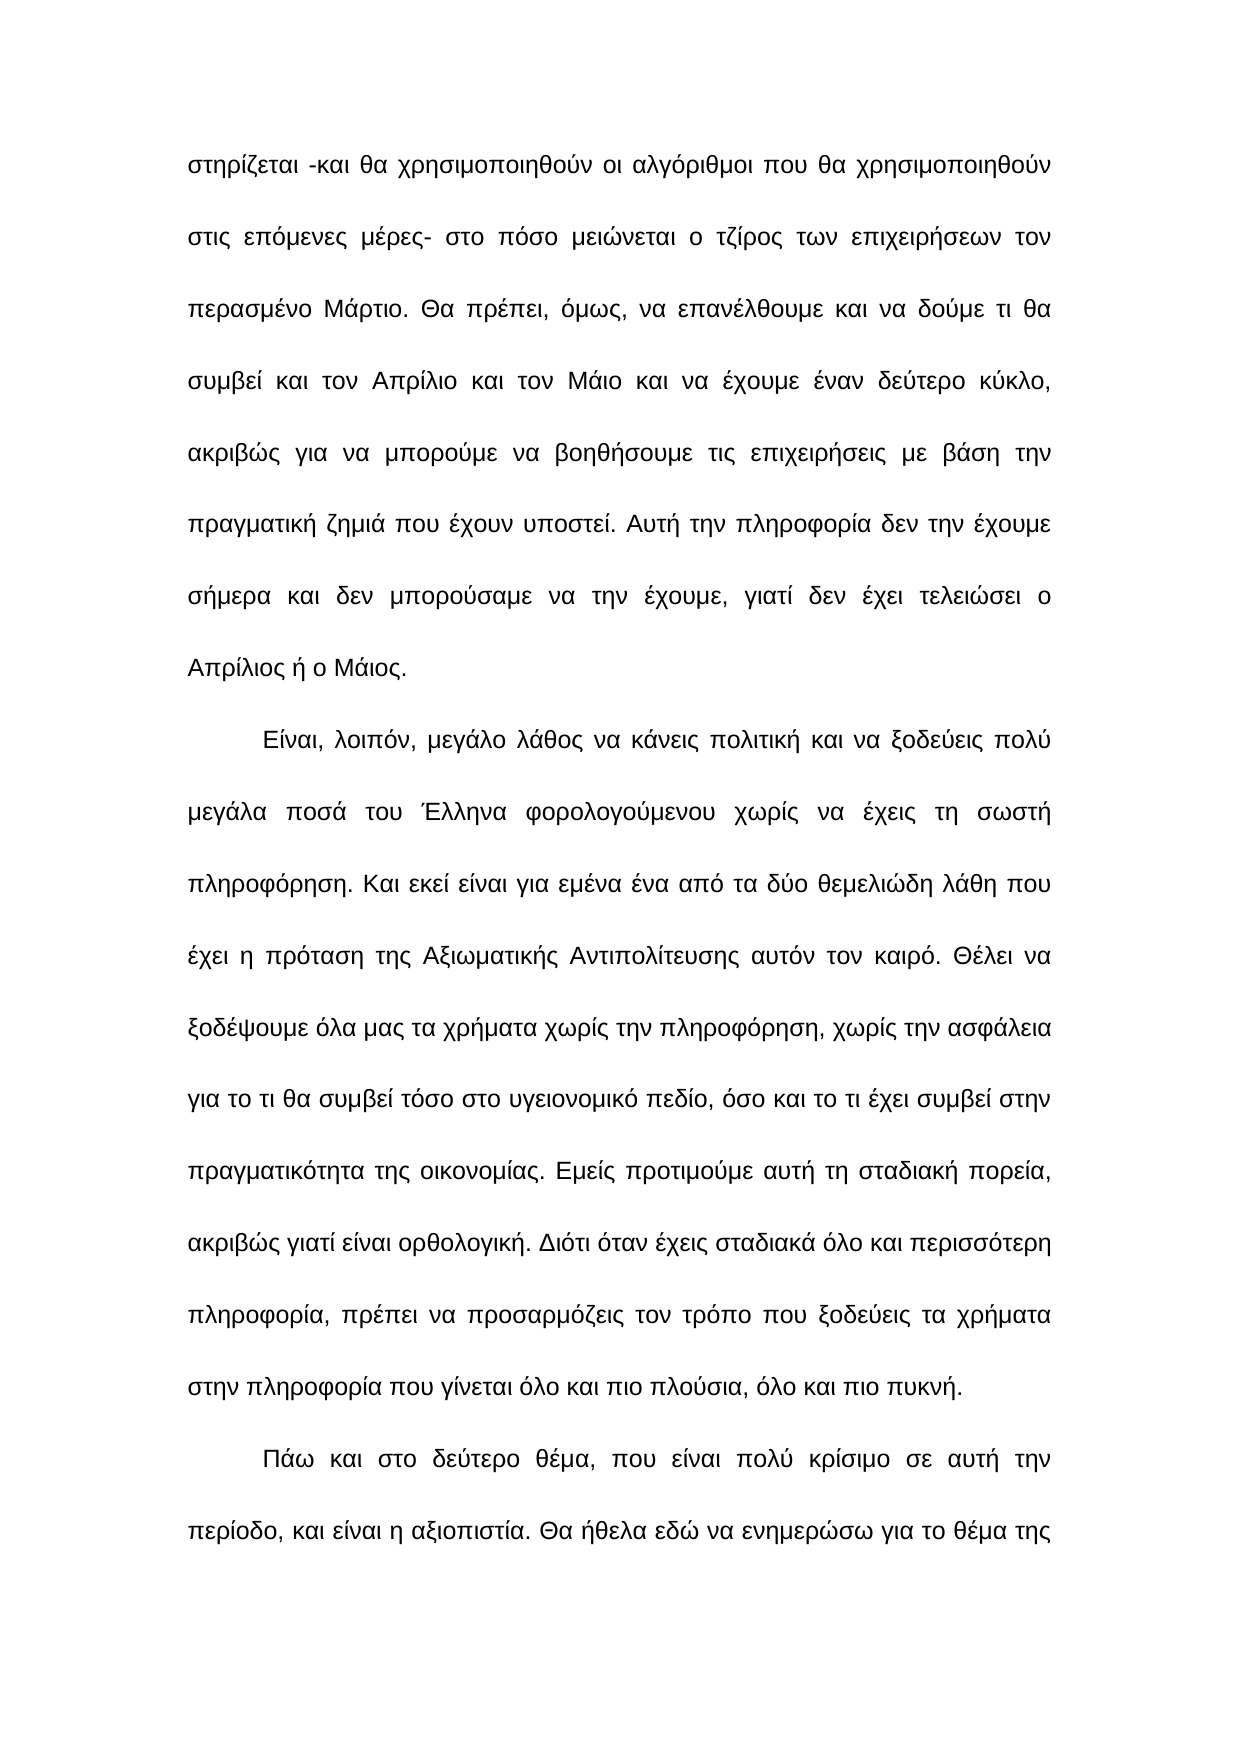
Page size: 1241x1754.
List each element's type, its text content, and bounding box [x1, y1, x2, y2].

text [187, 1444, 1053, 1544]
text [187, 150, 1053, 682]
text Είναι, λοιπόν, μεγάλο λάθος να κάνεις πολιτική και να ξοδεύεις πολύ μεγάλα ποσά του Έλληνα φορολογούμενου χωρίς να έχεις τη σωστή πληροφόρηση. Και εκεί είναι για εμένα ένα από τα δύο θεμελιώδη λάθη που έχει η πρόταση της Αξιωματικής Αντιπολίτευσης αυτόν τον καιρό. Θέλει να ξοδέψουμε όλα μας τα χρήματα χωρίς την πληροφόρηση, χωρίς την ασφάλεια για το τι θα συμβεί τόσο στο υγειονομικό πεδίο, όσο και το τι έχει συμβεί στην πραγματικότητα της οικονομίας. Εμείς προτιμούμε αυτή τη σταδιακή πορεία, ακριβώς γιατί είναι ορθολογική. Διότι όταν έχεις σταδιακά όλο και περισσότερη πληροφορία, πρέπει να προσαρμόζεις τον τρόπο που ξοδεύεις τα χρήματα στην πληροφορία που γίνεται όλο και πιο πλούσια, όλο και πιο πυκνή. [187, 725, 1053, 1401]
